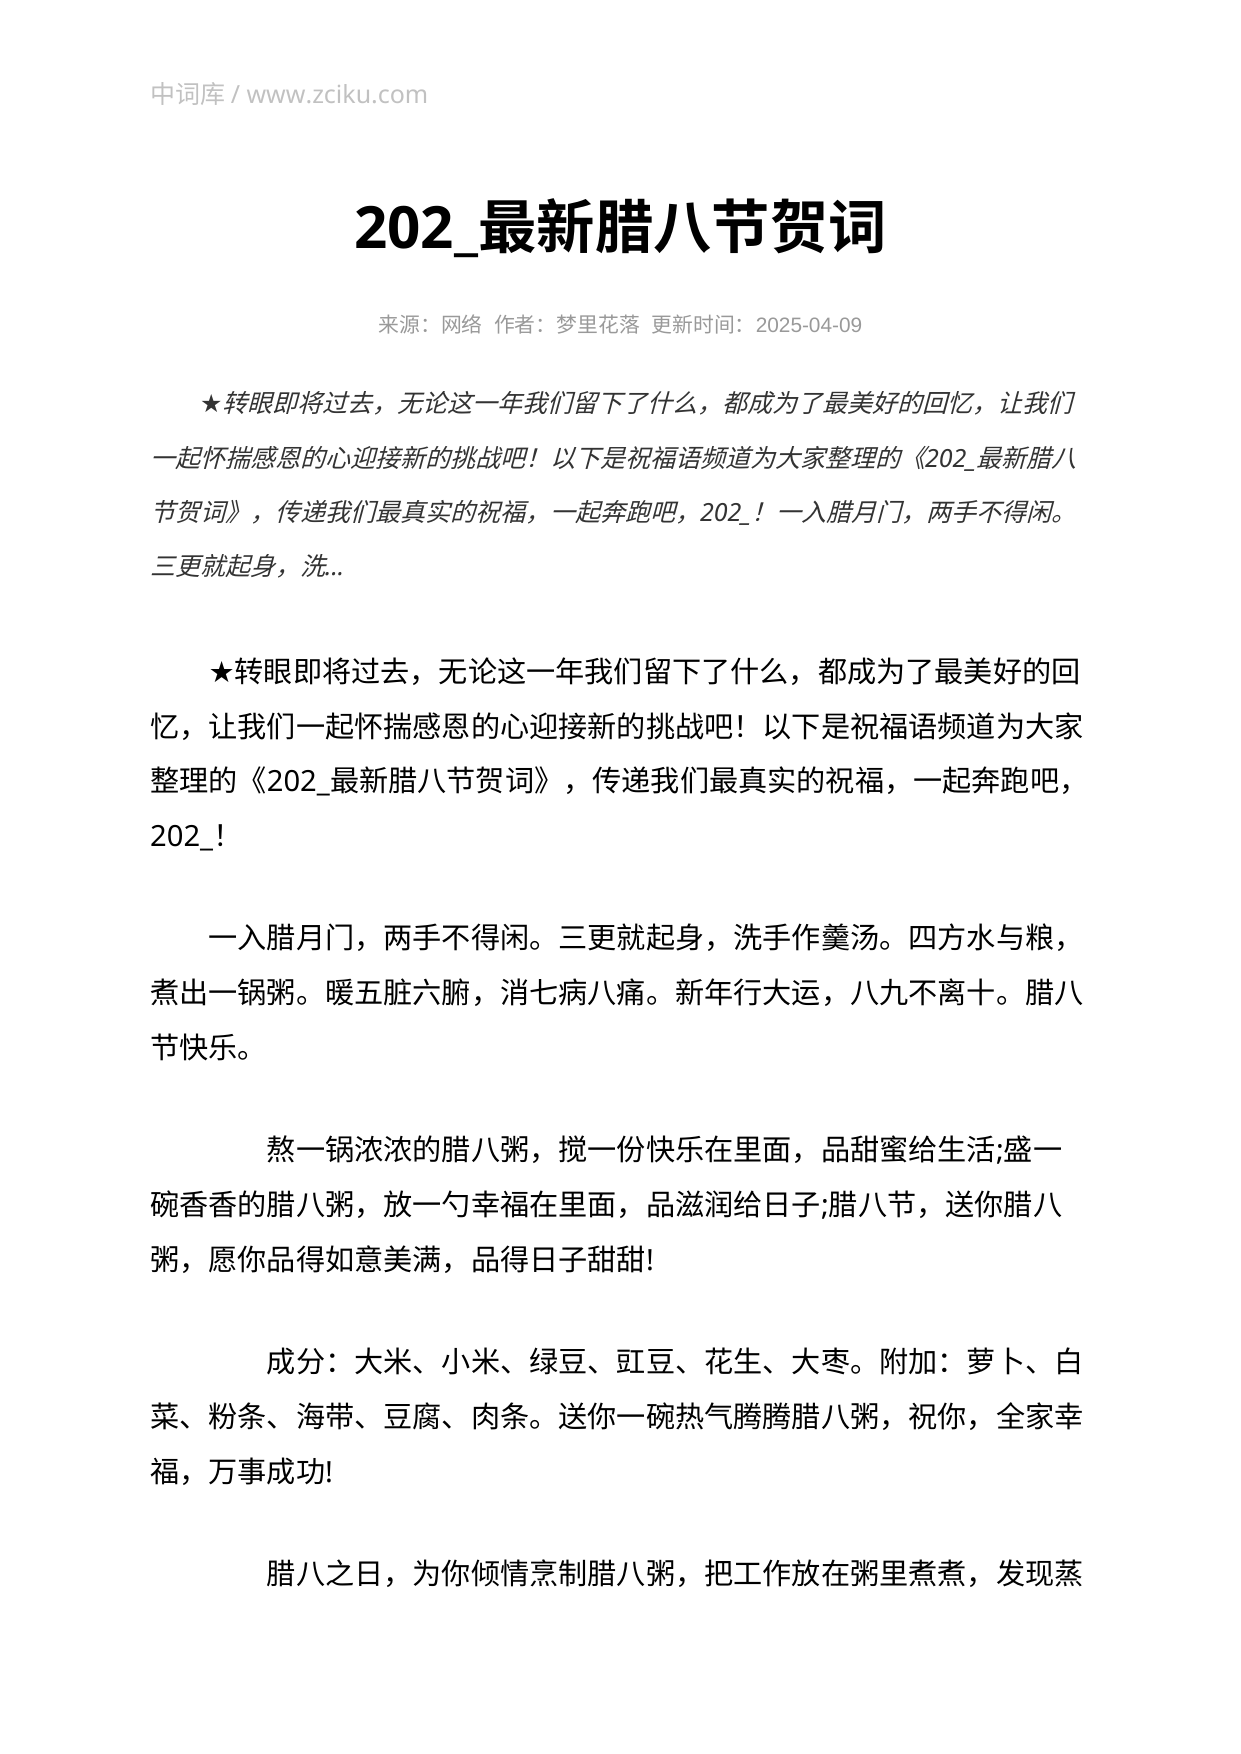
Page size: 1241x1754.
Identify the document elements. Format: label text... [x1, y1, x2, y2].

text ★转眼即将过去，无论这一年我们留下了什么，都成为了最美好的回忆，让我们一起怀揣感恩的心迎接新的挑战吧！以下是祝福语频道为大家整理的《202_最新腊八节贺词》，传递我们最真实的祝福，一起奔跑吧，202_！ [150, 648, 1090, 855]
text ★转眼即将过去，无论这一年我们留下了什么，都成为了最美好的回忆，让我们一起怀揣感恩的心迎接新的挑战吧！以下是祝福语频道为大家整理的《202_最新腊八节贺词》，传递我们最真实的祝福，一起奔跑吧，202_！一入腊月门，两手不得闲。三更就起身，洗... [150, 384, 1090, 583]
text 成分：大米、小米、绿豆、豇豆、花生、大枣。附加：萝卜、白菜、粉条、海带、豆腐、肉条。送你一碗热气腾腾腊八粥，祝你，全家幸福，万事成功! [150, 1338, 1090, 1491]
text 一入腊月门，两手不得闲。三更就起身，洗手作羹汤。四方水与粮，煮出一锅粥。暖五脏六腑，消七病八痛。新年行大运，八九不离十。腊八节快乐。 [150, 915, 1090, 1067]
text 来源：网络 作者：梦里花落 更新时间：2025-04-09 [150, 313, 1090, 337]
text 熬一锅浓浓的腊八粥，搅一份快乐在里面，品甜蜜给生活;盛一碗香香的腊八粥，放一勺幸福在里面，品滋润给日子;腊八节，送你腊八粥，愿你品得如意美满，品得日子甜甜! [150, 1127, 1090, 1279]
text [150, 1550, 1090, 1593]
subtitle 202_最新腊八节贺词 [150, 181, 1090, 266]
